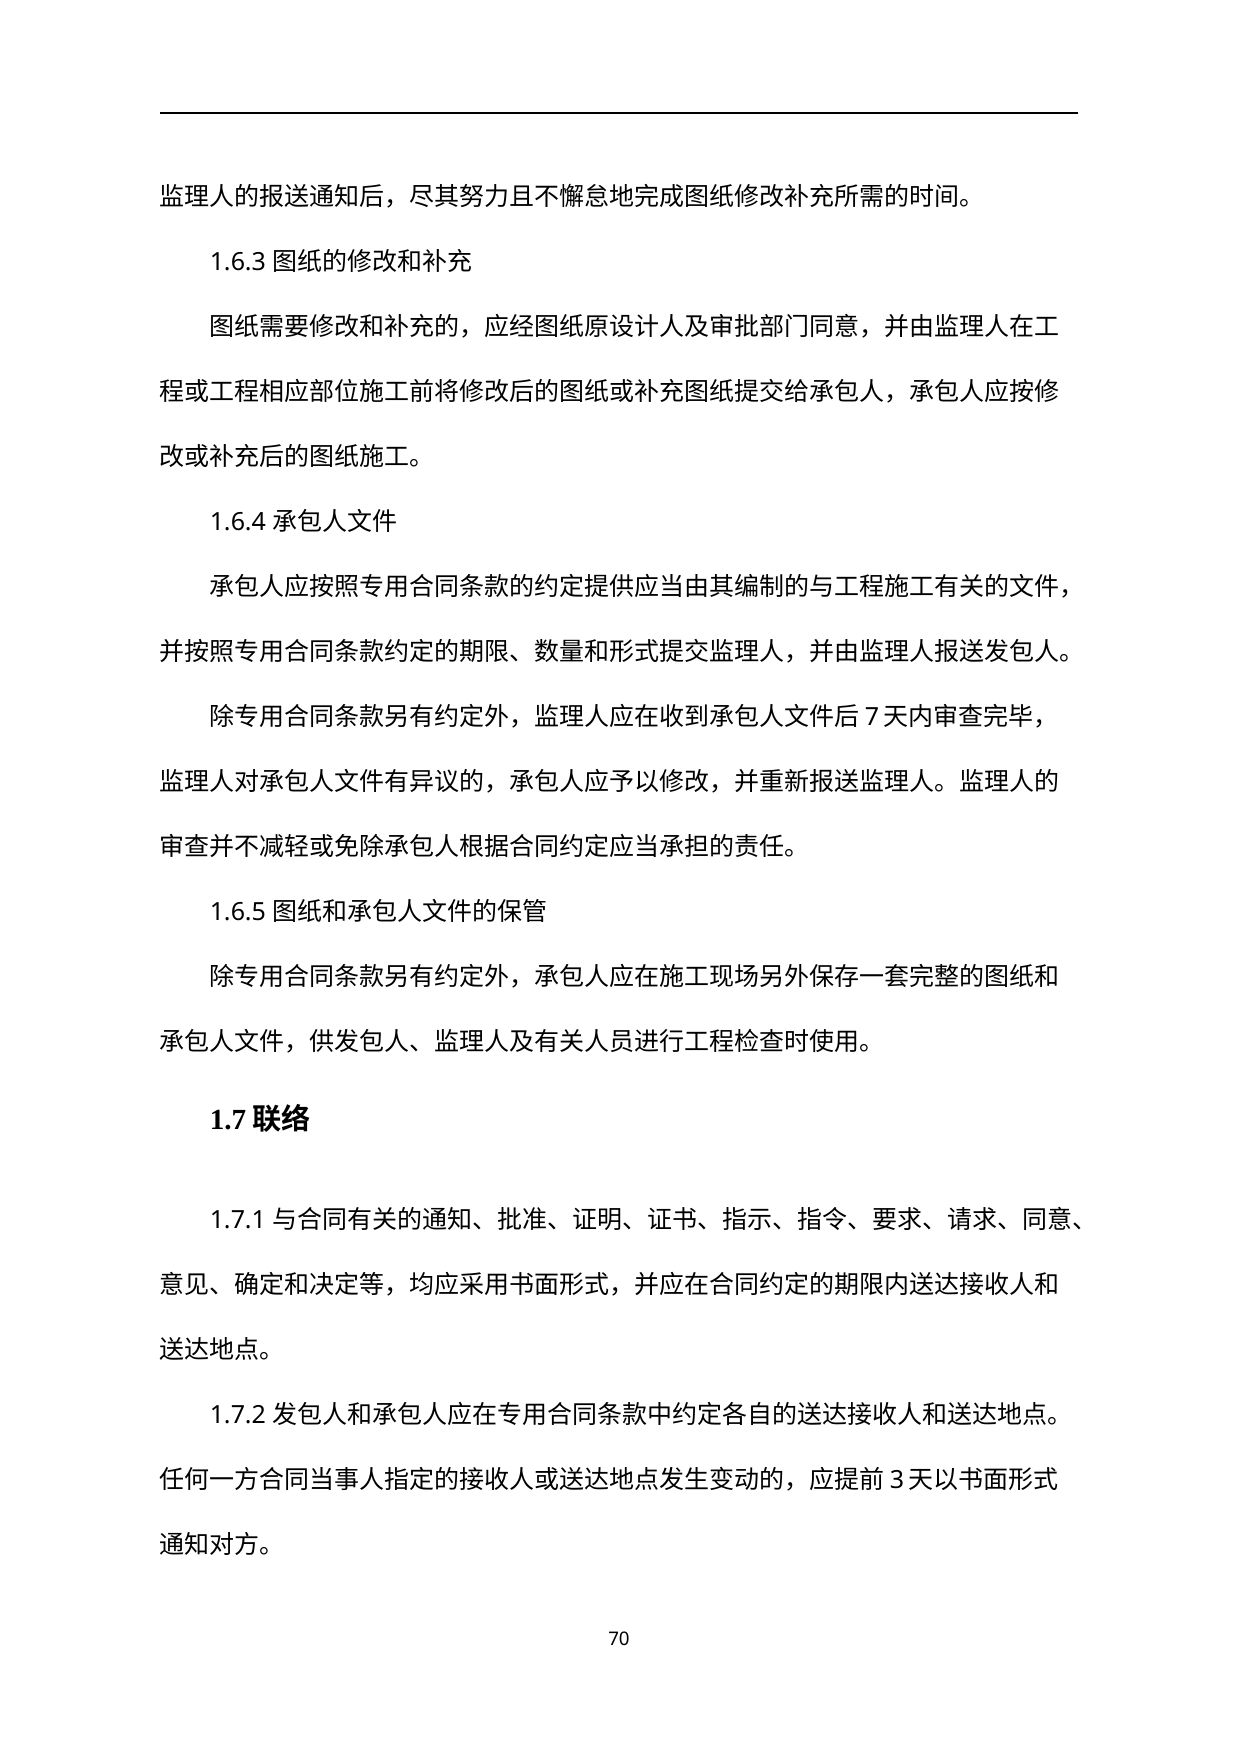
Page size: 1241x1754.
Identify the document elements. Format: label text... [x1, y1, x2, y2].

text 除专用合同条款另有约定外，监理人应在收到承包人文件后7天内审查完毕，监理人对承包人文件有异议的，承包人应予以修改，并重新报送监理人。监理人的审查并不减轻或免除承包人根据合同约定应当承担的责任。 [159, 682, 1078, 877]
text 1.6.4 承包人文件 [159, 487, 1078, 552]
text 1.7联络 [159, 1084, 1078, 1149]
text 承包人应按照专用合同条款的约定提供应当由其编制的与工程施工有关的文件，并按照专用合同条款约定的期限、数量和形式提交监理人，并由监理人报送发包人。 [159, 552, 1078, 682]
text 1.6.3 图纸的修改和补充 [159, 227, 1078, 292]
text 图纸需要修改和补充的，应经图纸原设计人及审批部门同意，并由监理人在工程或工程相应部位施工前将修改后的图纸或补充图纸提交给承包人，承包人应按修改或补充后的图纸施工。 [159, 292, 1078, 487]
text 1.6.5 图纸和承包人文件的保管 [159, 877, 1078, 942]
text 1.7.1 与合同有关的通知、批准、证明、证书、指示、指令、要求、请求、同意、意见、确定和决定等，均应采用书面形式，并应在合同约定的期限内送达接收人和送达地点。 [159, 1186, 1078, 1381]
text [159, 162, 1078, 227]
text 1.7.2 发包人和承包人应在专用合同条款中约定各自的送达接收人和送达地点。任何一方合同当事人指定的接收人或送达地点发生变动的，应提前3天以书面形式通知对方。 [159, 1381, 1078, 1576]
text 除专用合同条款另有约定外，承包人应在施工现场另外保存一套完整的图纸和承包人文件，供发包人、监理人及有关人员进行工程检查时使用。 [159, 942, 1078, 1072]
